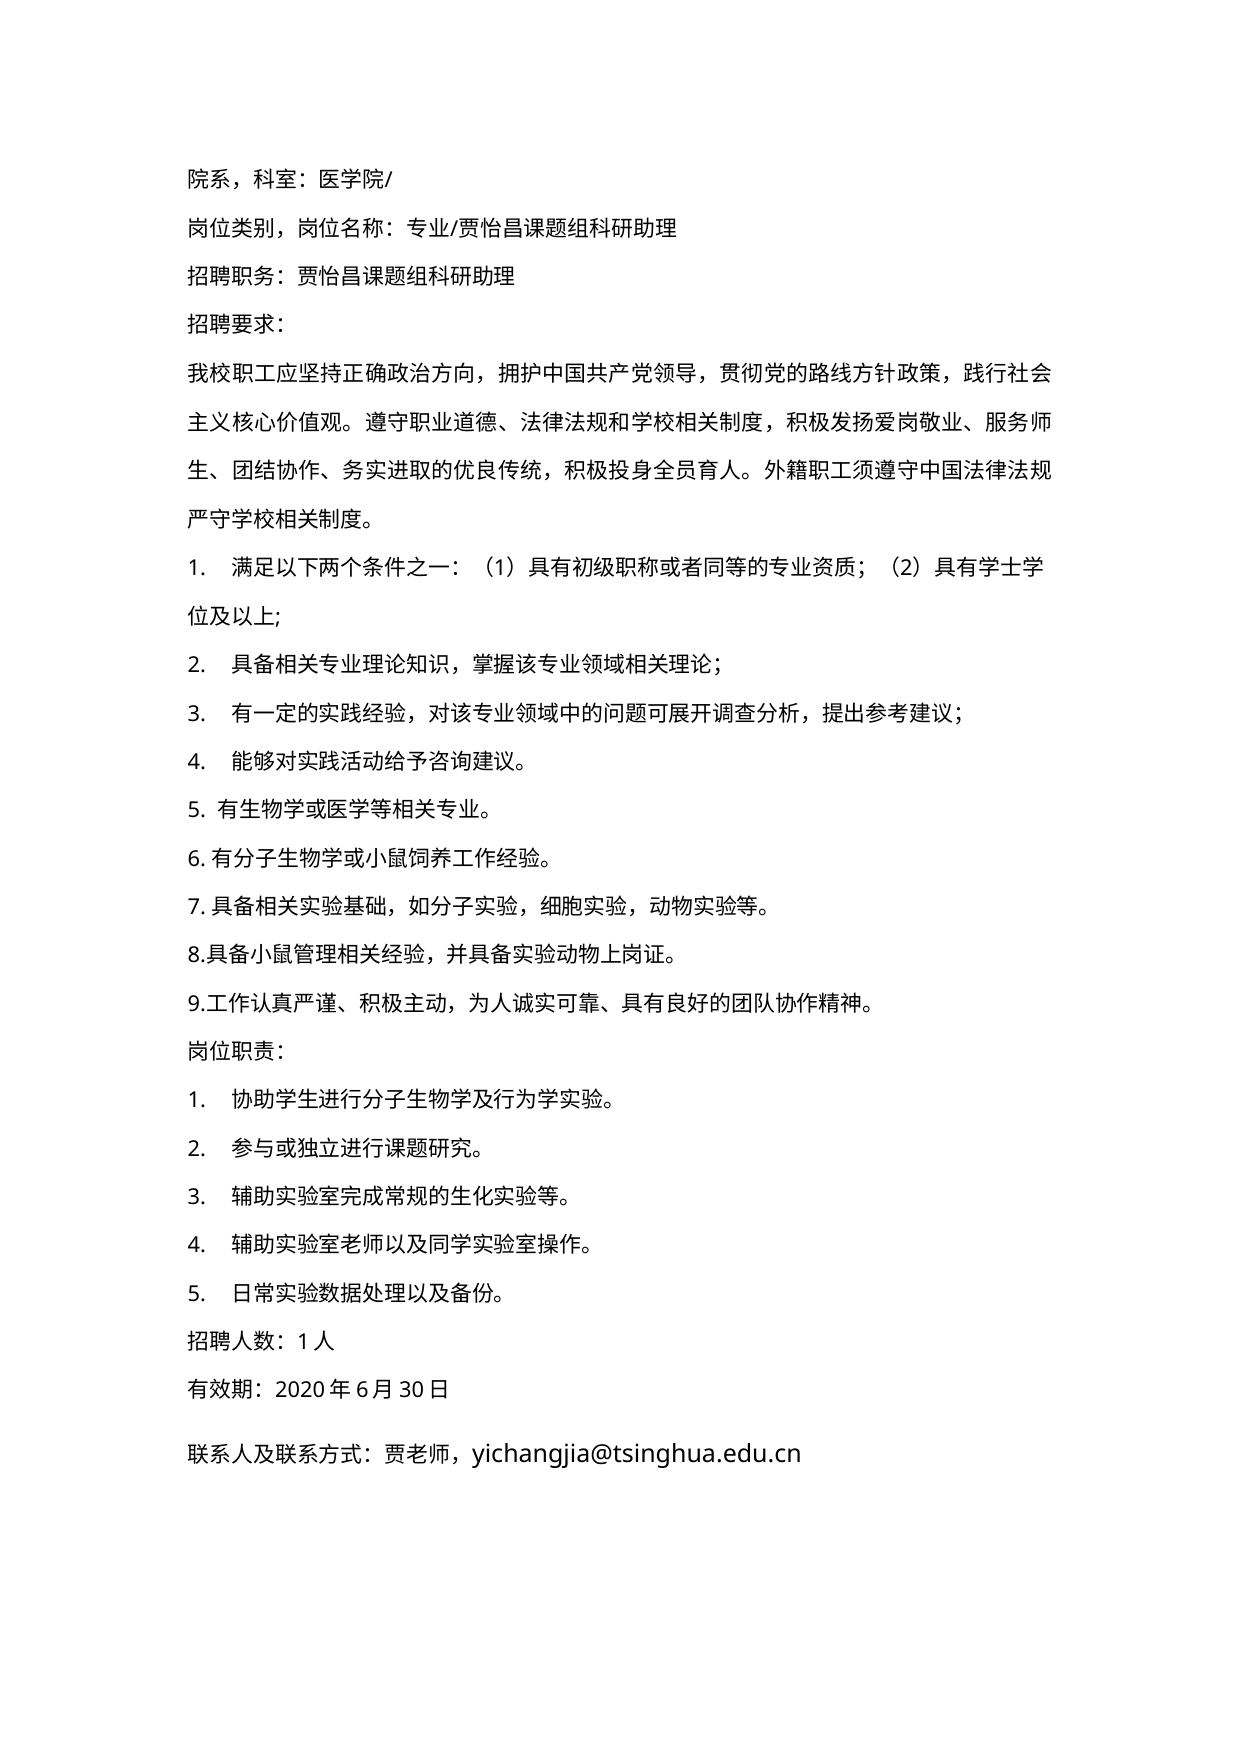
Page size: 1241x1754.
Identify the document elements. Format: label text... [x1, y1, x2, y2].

text 2. 具备相关专业理论知识，掌握该专业领域相关理论； [187, 647, 1053, 679]
text 我校职工应坚持正确政治方向，拥护中国共产党领导，贯彻党的路线方针政策，践行社会主义核心价值观。遵守职业道德、法律法规和学校相关制度，积极发扬爱岗敬业、服务师生、团结协作、务实进取的优良传统，积极投身全员育人。外籍职工须遵守中国法律法规、严守学校相关制度。 [187, 355, 1053, 534]
text 4. 能够对实践活动给予咨询建议。 [187, 744, 1053, 776]
text 招聘人数：1人 [187, 1324, 1053, 1356]
text 6. 有分子生物学或小鼠饲养工作经验。 [187, 840, 1053, 873]
text 7. 具备相关实验基础，如分子实验，细胞实验，动物实验等。 [187, 889, 1053, 921]
text 招聘要求： [187, 307, 1053, 339]
text 岗位类别，岗位名称：专业/贾怡昌课题组科研助理 [187, 210, 1053, 243]
text 院系，科室：医学院/ [187, 162, 1053, 194]
text 9.工作认真严谨、积极主动，为人诚实可靠、具有良好的团队协作精神。 [187, 985, 1053, 1018]
text 招聘职务：贾怡昌课题组科研助理 [187, 259, 1053, 291]
text 2. 参与或独立进行课题研究。 [187, 1130, 1053, 1163]
text 3. 辅助实验室完成常规的生化实验等。 [187, 1179, 1053, 1211]
text 有效期：2020年6月30日 [187, 1372, 1053, 1404]
text 8.具备小鼠管理相关经验，并具备实验动物上岗证。 [187, 937, 1053, 969]
text 1. 协助学生进行分子生物学及行为学实验。 [187, 1082, 1053, 1114]
text 岗位职责： [187, 1034, 1053, 1066]
text 5. 日常实验数据处理以及备份。 [187, 1275, 1053, 1308]
text 4. 辅助实验室老师以及同学实验室操作。 [187, 1227, 1053, 1259]
text 5. 有生物学或医学等相关专业。 [187, 792, 1053, 824]
text 联系人及联系方式：贾老师，yichangjia@tsinghua.edu.cn [187, 1420, 1053, 1485]
text 3. 有一定的实践经验，对该专业领域中的问题可展开调查分析，提出参考建议； [187, 695, 1053, 728]
text 1. 满足以下两个条件之一：（1）具有初级职称或者同等的专业资质；（2）具有学士学位及以上; [187, 550, 1053, 631]
